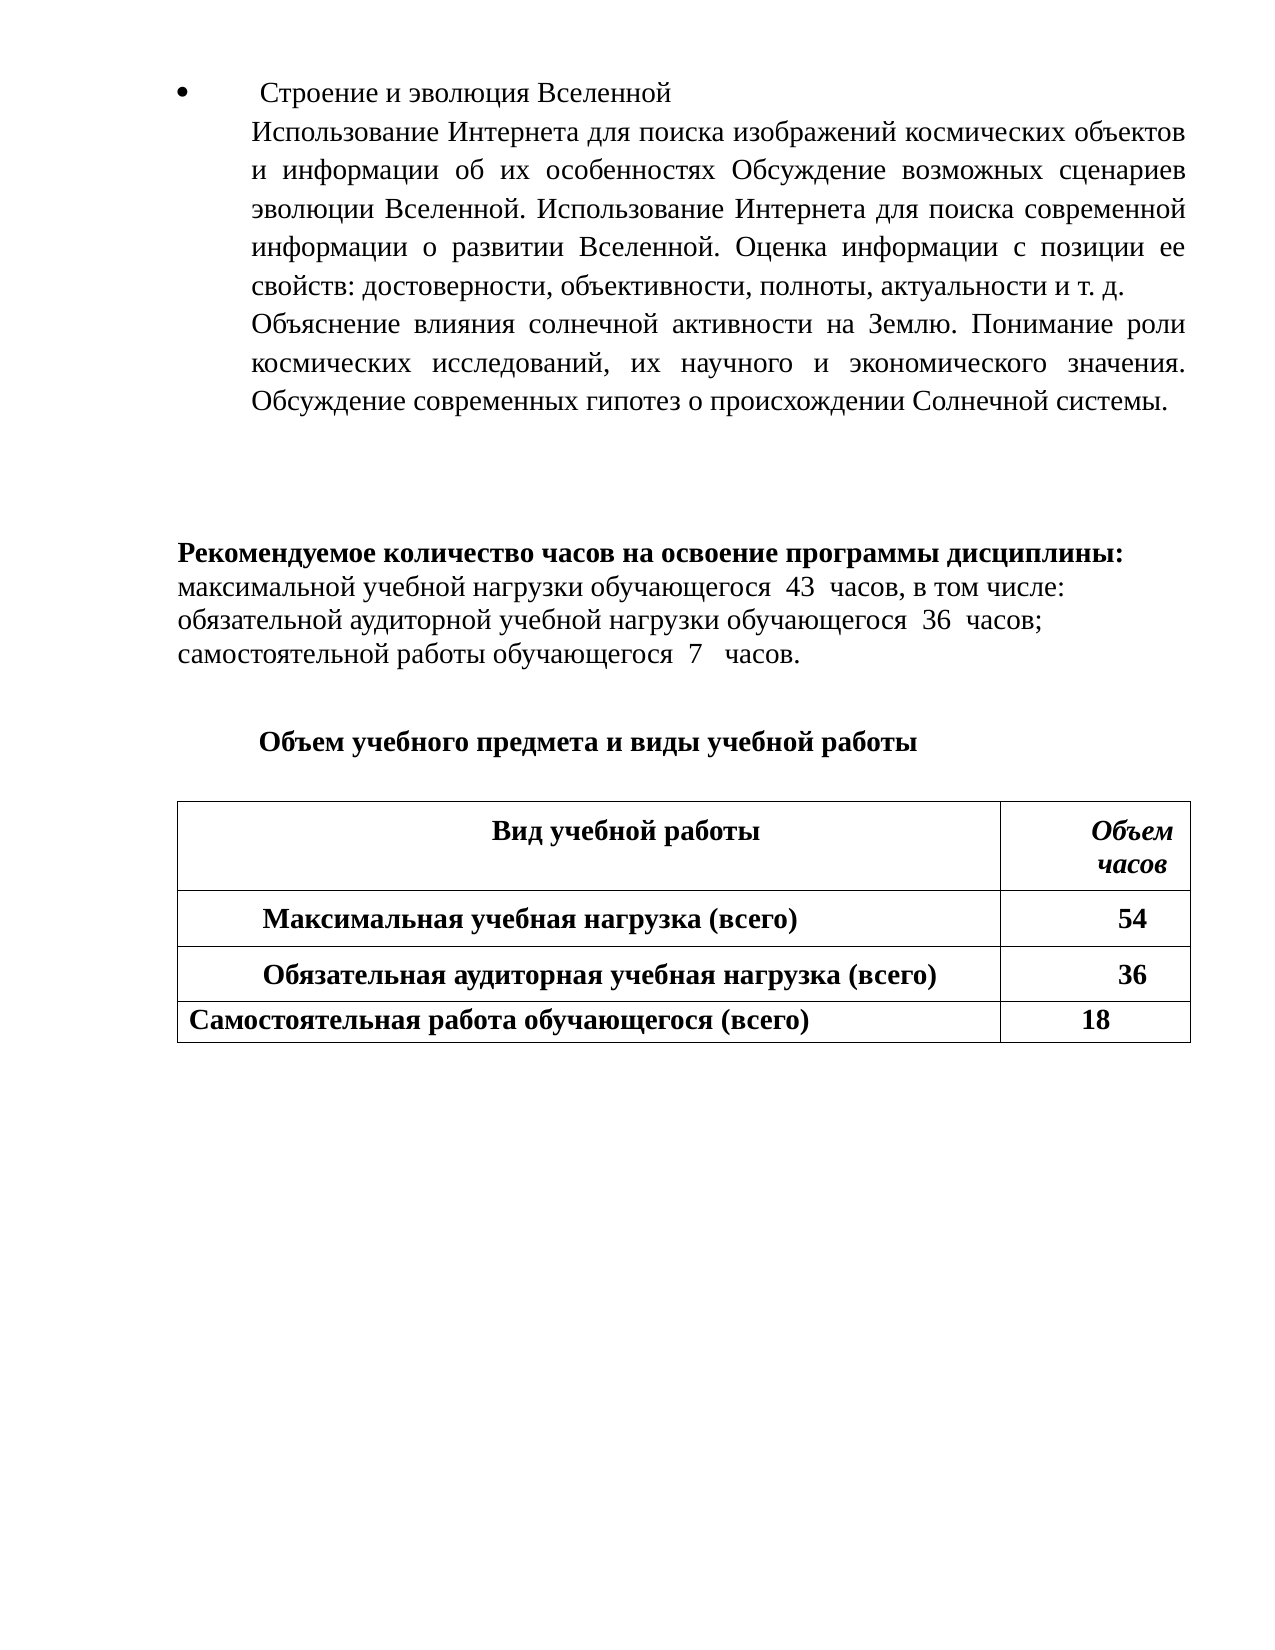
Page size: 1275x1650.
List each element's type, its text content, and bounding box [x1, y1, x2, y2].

list Строение и эволюция Вселенной [177, 75, 1186, 109]
table_cell 54 [1001, 891, 1190, 946]
table_cell Максимальная учебная нагрузка (всего) [178, 891, 1000, 946]
table_header Объем часов [1001, 802, 1190, 890]
table_cell Обязательная аудиторная учебная нагрузка (всего) [178, 947, 1000, 1001]
text Использование Интернета для поиска изображений космических объектов и информации об их особенностях Обсуждение возможных сценариев эволюции Вселенной. Использование Интернета для поиска современной информации о развитии Вселенной. Оценка информации с позиции ее свойств: достоверности, объективности, полноты, актуальности и т. д. [251, 114, 1186, 301]
table_cell Самостоятельная работа обучающегося (всего) [178, 1002, 1000, 1042]
text обязательной аудиторной учебной нагрузки обучающегося 36 часов; [177, 602, 1186, 636]
text Объяснение влияния солнечной активности на Землю. Понимание роли космических исследований, их научного и экономического значения. Обсуждение современных гипотез о происхождении Солнечной системы. [251, 306, 1186, 417]
table_header Вид учебной работы [178, 802, 1000, 890]
text максимальной учебной нагрузки обучающегося 43 часов, в том числе: [177, 569, 1186, 602]
table_cell 36 [1001, 947, 1190, 1001]
text Объем учебного предмета и виды учебной работы [251, 724, 1186, 757]
text самостоятельной работы обучающегося 7 часов. [177, 636, 1186, 669]
table_cell 18 [1001, 1002, 1190, 1042]
text Рекомендуемое количество часов на освоение программы дисциплины: [177, 535, 1186, 569]
